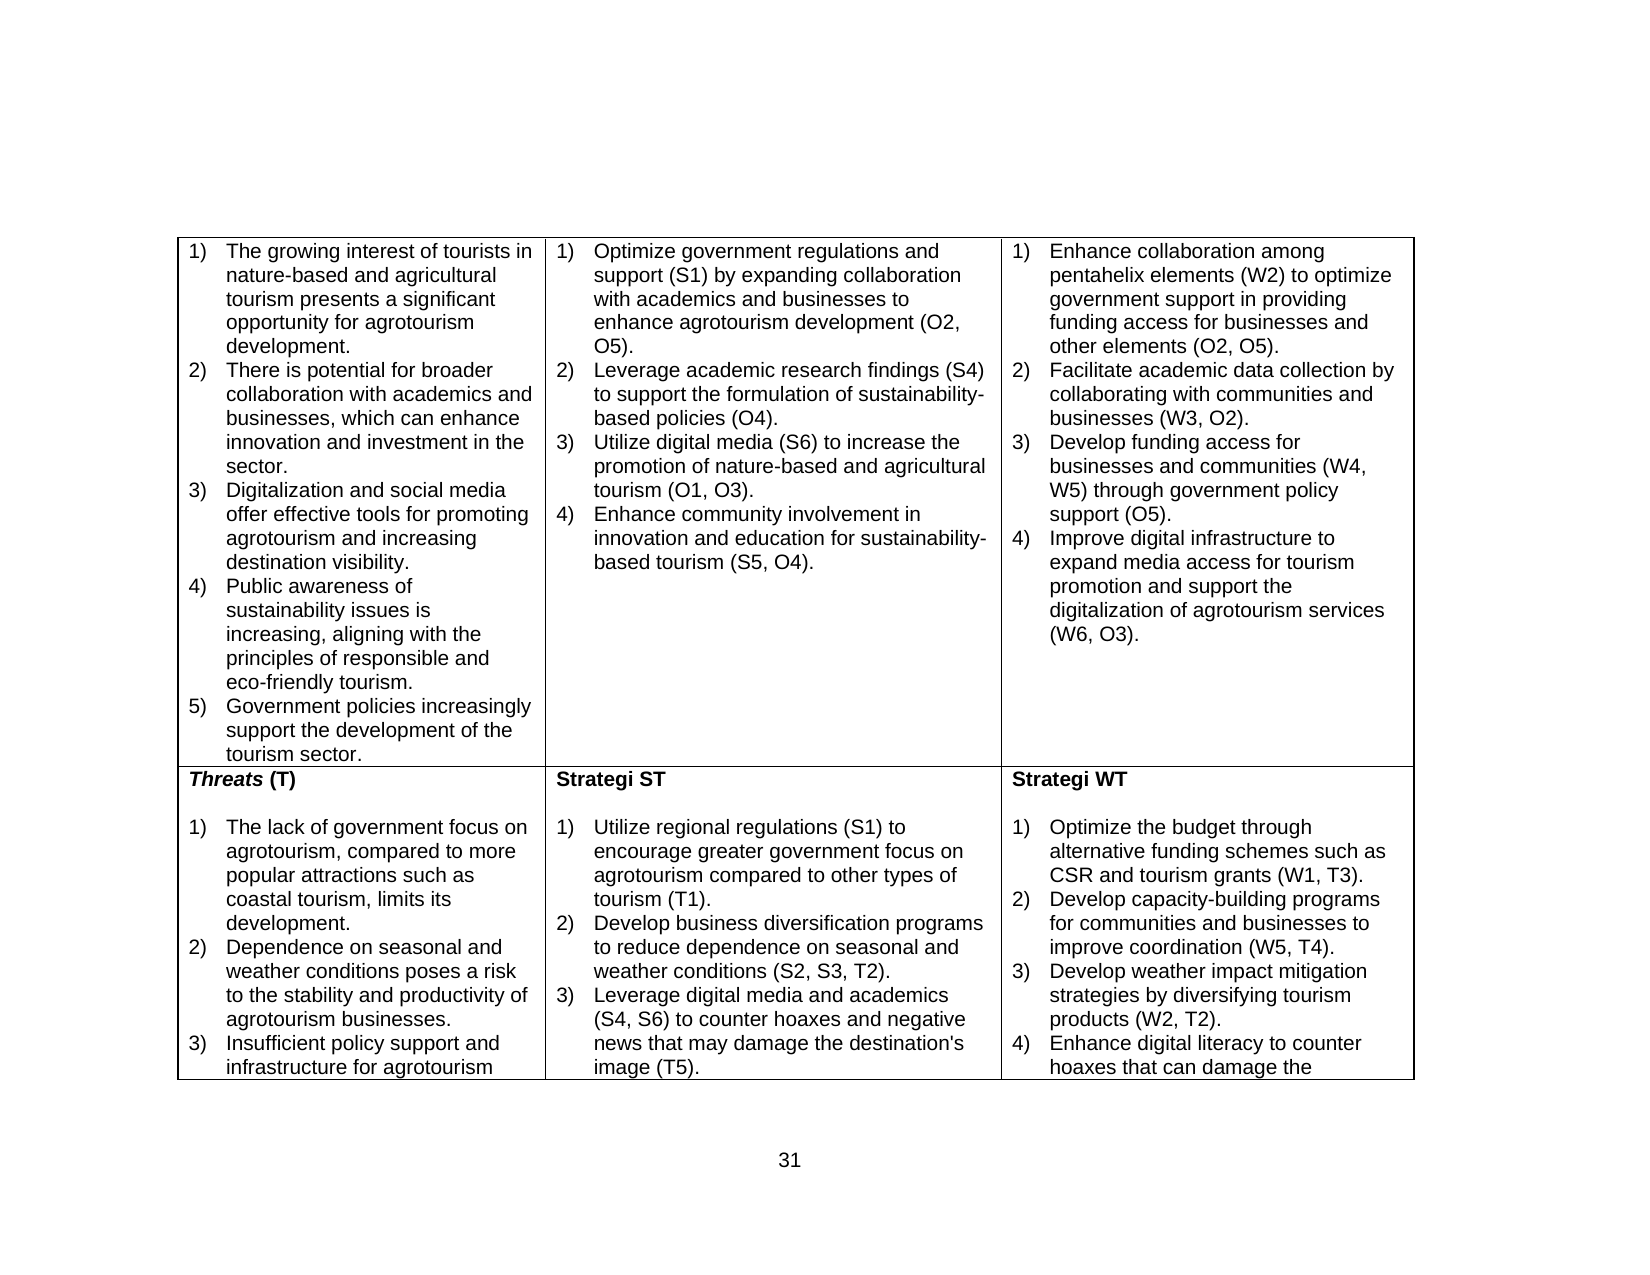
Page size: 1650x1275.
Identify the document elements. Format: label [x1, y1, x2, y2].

table_cell [546, 767, 1001, 1078]
table_cell [179, 238, 545, 766]
table_cell [179, 767, 545, 1078]
table_cell [1002, 767, 1413, 1078]
table_cell [1002, 238, 1413, 766]
table_cell [546, 238, 1001, 766]
